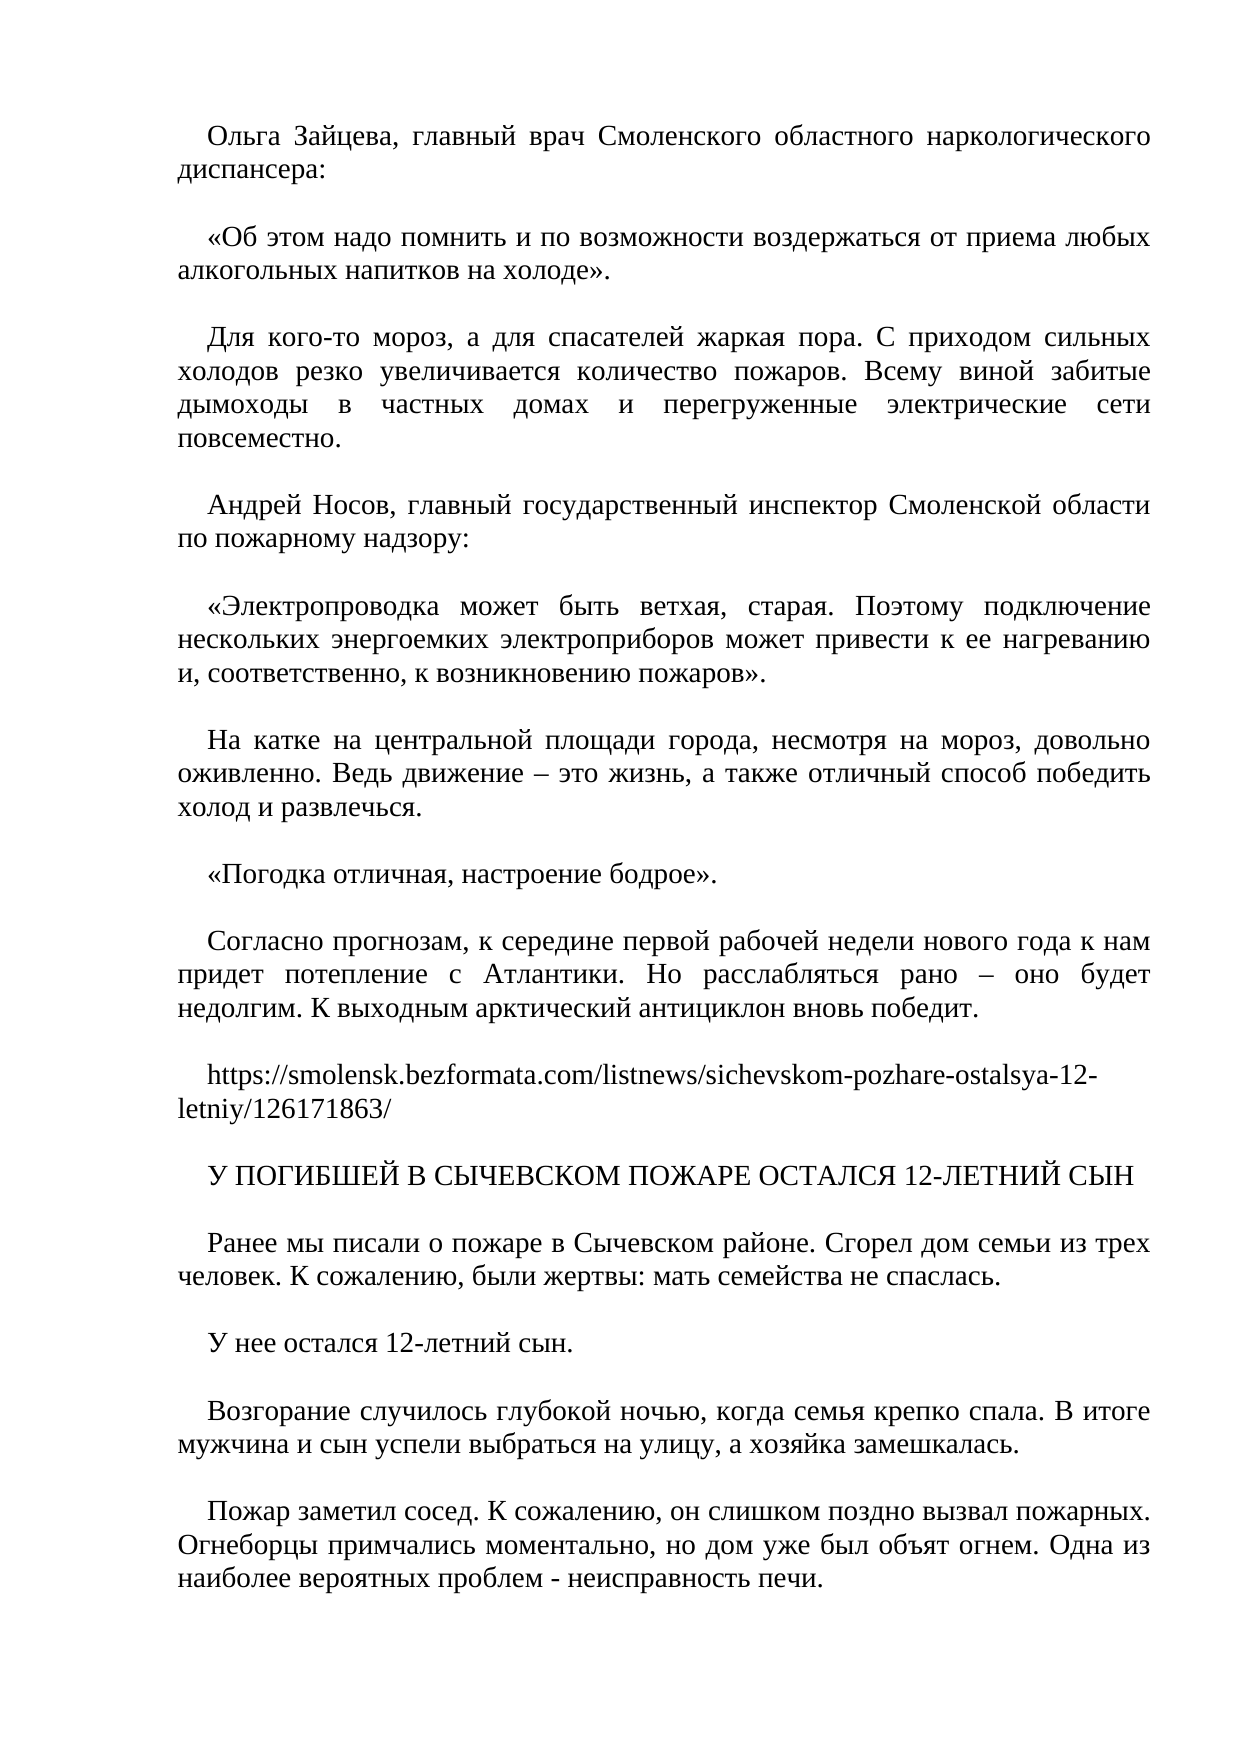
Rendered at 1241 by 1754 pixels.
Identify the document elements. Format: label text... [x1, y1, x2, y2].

text «Погодка отличная, настроение бодрое». [177, 856, 1152, 889]
text Возгорание случилось глубокой ночью, когда семья крепко спала. В итоге мужчина и сын успели выбраться на улицу, а хозяйка замешкалась. [177, 1393, 1152, 1460]
text Ольга Зайцева, главный врач Смоленского областного наркологического диспансера: [177, 118, 1152, 185]
text https://smolensk.bezformata.com/listnews/sichevskom-pozhare-ostalsya-12-letniy/126171863/ [177, 1057, 1152, 1124]
text Для кого-то мороз, а для спасателей жаркая пора. С приходом сильных холодов резко увеличивается количество пожаров. Всему виной забитые дымоходы в частных домах и перегруженные электрические сети повсеместно. [177, 319, 1152, 453]
text Ранее мы писали о пожаре в Сычевском районе. Сгорел дом семьи из трех человек. К сожалению, были жертвы: мать семейства не спаслась. [177, 1225, 1152, 1292]
text У нее остался 12-летний сын. [177, 1326, 1152, 1359]
text Согласно прогнозам, к середине первой рабочей недели нового года к нам придет потепление с Атлантики. Но расслабляться рано – оно будет недолгим. К выходным арктический антициклон вновь победит. [177, 923, 1152, 1024]
text «Об этом надо помнить и по возможности воздержаться от приема любых алкогольных напитков на холоде». [177, 219, 1152, 286]
text Пожар заметил сосед. К сожалению, он слишком поздно вызвал пожарных. Огнеборцы примчались моментально, но дом уже был объят огнем. Одна из наиболее вероятных проблем - неисправность печи. [177, 1493, 1152, 1594]
text У ПОГИБШЕЙ В СЫЧЕВСКОМ ПОЖАРЕ ОСТАЛСЯ 12-ЛЕТНИЙ СЫН [177, 1158, 1152, 1191]
text На катке на центральной площади города, несмотря на мороз, довольно оживленно. Ведь движение – это жизнь, а также отличный способ победить холод и развлечься. [177, 722, 1152, 822]
text Андрей Носов, главный государственный инспектор Смоленской области по пожарному надзору: [177, 487, 1152, 554]
text «Электропроводка может быть ветхая, старая. Поэтому подключение нескольких энергоемких электроприборов может привести к ее нагреванию и, соответственно, к возникновению пожаров». [177, 588, 1152, 688]
